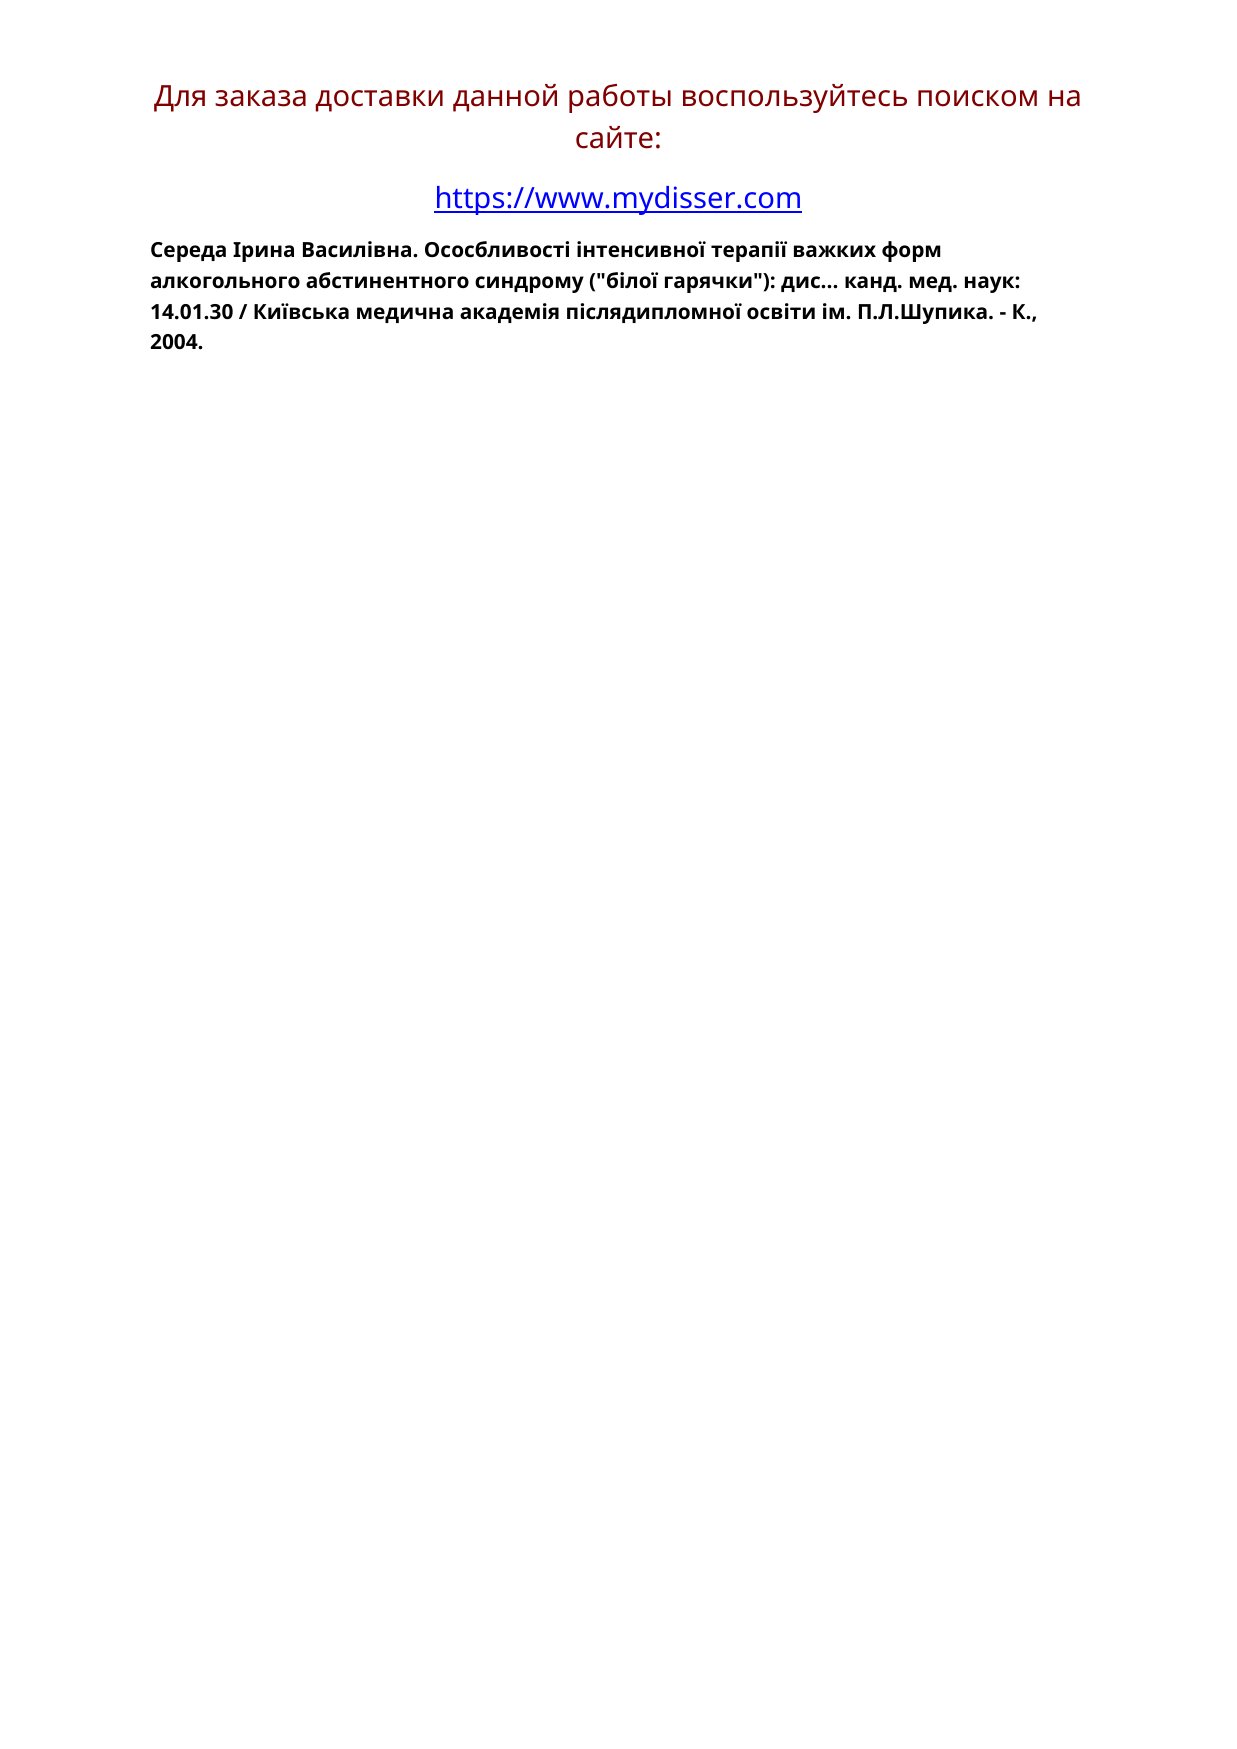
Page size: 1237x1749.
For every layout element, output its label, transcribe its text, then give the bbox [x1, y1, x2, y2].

text Середа Ірина Василівна. Ососбливості інтенсивної терапії важких форм алкогольного абстинентного синдрому ("білої гарячки"): дис... канд. мед. наук: 14.01.30 / Київська медична академія післядипломної освіти ім. П.Л.Шупика. - К., 2004. [150, 236, 1086, 356]
